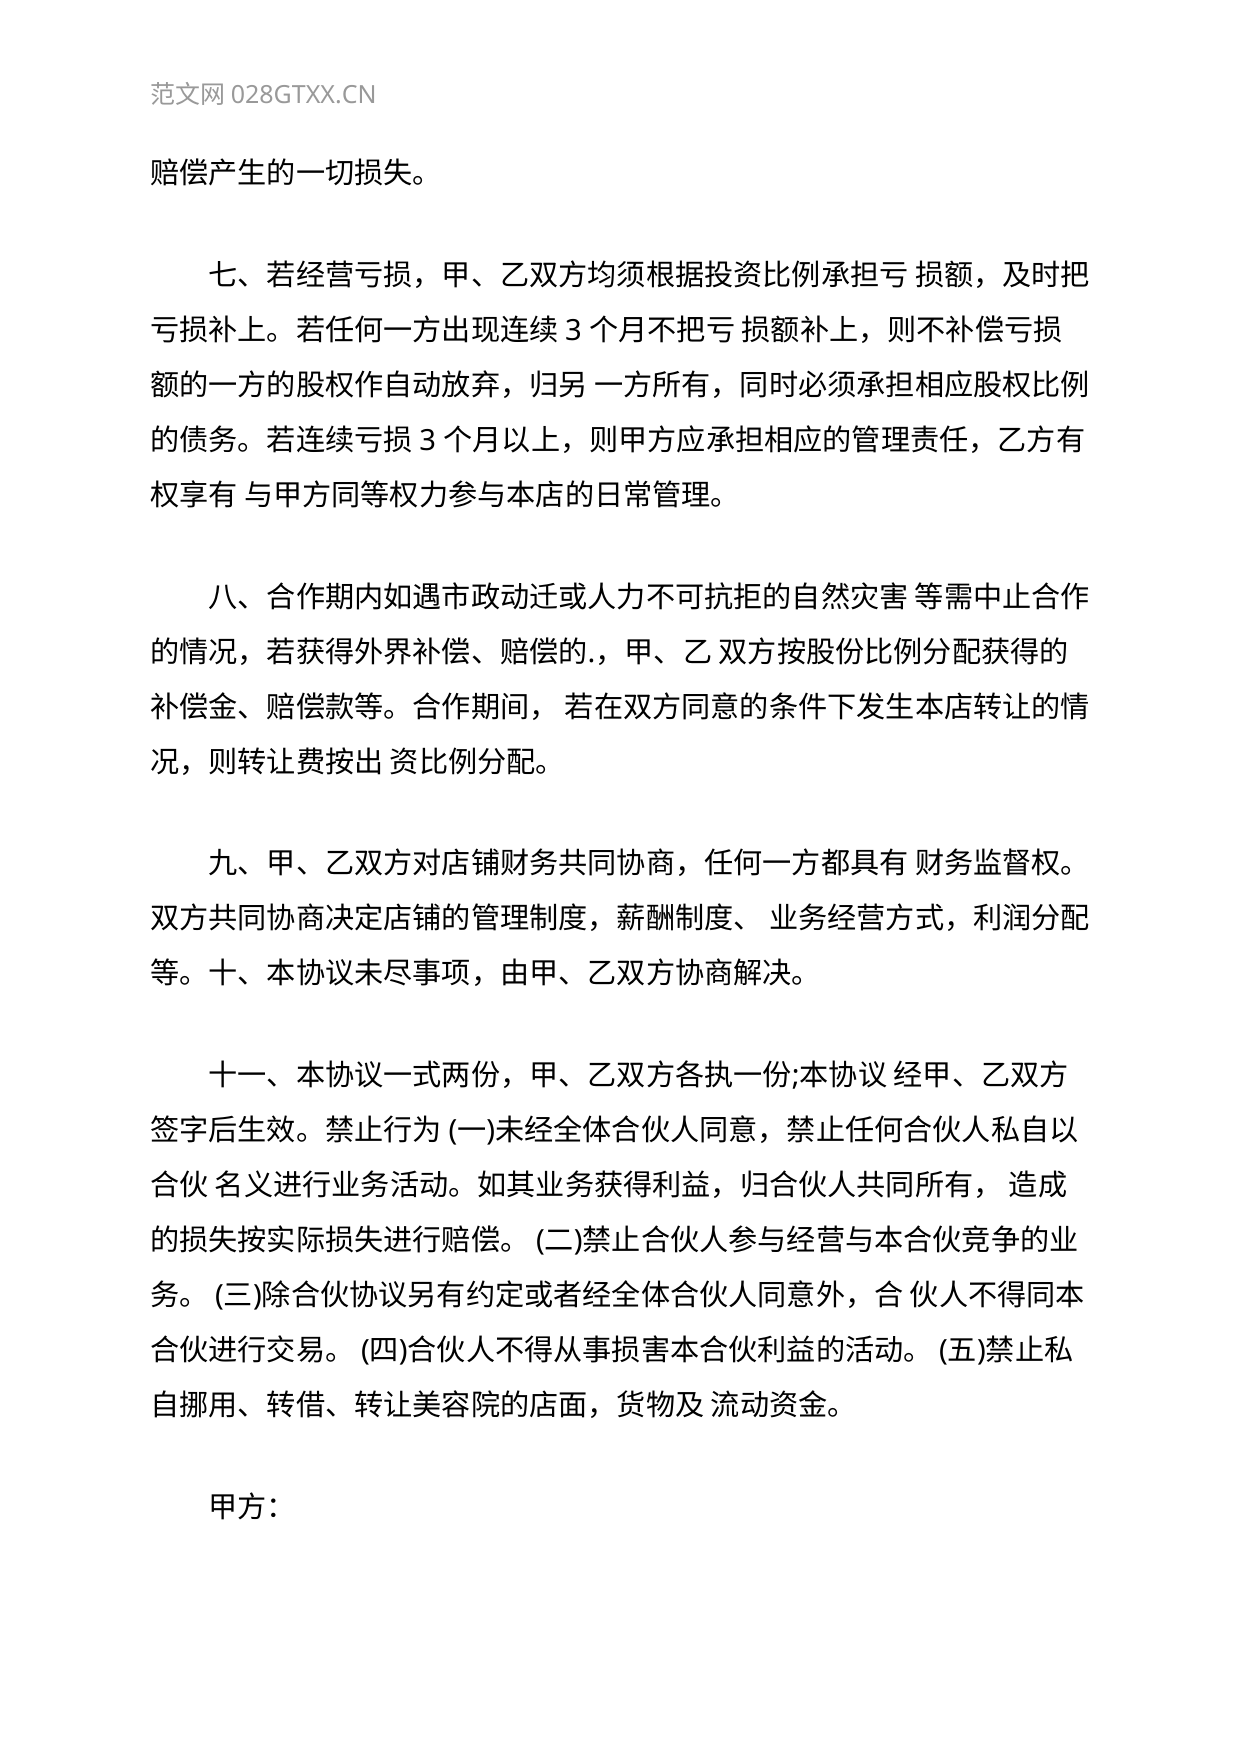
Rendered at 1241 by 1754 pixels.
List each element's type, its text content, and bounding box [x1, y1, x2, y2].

text 十一、本协议一式两份，甲、乙双方各执一份;本协议 经甲、乙双方签字后生效。禁止行为 (一)未经全体合伙人同意，禁止任何合伙人私自以合伙 名义进行业务活动。如其业务获得利益，归合伙人共同所有， 造成的损失按实际损失进行赔偿。 (二)禁止合伙人参与经营与本合伙竞争的业务。 (三)除合伙协议另有约定或者经全体合伙人同意外，合 伙人不得同本合伙进行交易。 (四)合伙人不得从事损害本合伙利益的活动。 (五)禁止私自挪用、转借、转让美容院的店面，货物及 流动资金。 [150, 1051, 1090, 1424]
text 九、甲、乙双方对店铺财务共同协商，任何一方都具有 财务监督权。双方共同协商决定店铺的管理制度，薪酬制度、 业务经营方式，利润分配等。十、本协议未尽事项，由甲、乙双方协商解决。 [150, 840, 1090, 992]
text 甲方： [150, 1483, 1090, 1525]
text 七、若经营亏损，甲、乙双方均须根据投资比例承担亏 损额，及时把亏损补上。若任何一方出现连续 3 个月不把亏 损额补上，则不补偿亏损额的一方的股权作自动放弃，归另 一方所有，同时必须承担相应股权比例的债务。若连续亏损 3 个月以上，则甲方应承担相应的管理责任，乙方有权享有 与甲方同等权力参与本店的日常管理。 [150, 252, 1090, 514]
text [150, 150, 1090, 192]
text 八、合作期内如遇市政动迁或人力不可抗拒的自然灾害 等需中止合作的情况，若获得外界补偿、赔偿的.，甲、乙 双方按股份比例分配获得的补偿金、赔偿款等。合作期间， 若在双方同意的条件下发生本店转让的情况，则转让费按出 资比例分配。 [150, 573, 1090, 780]
